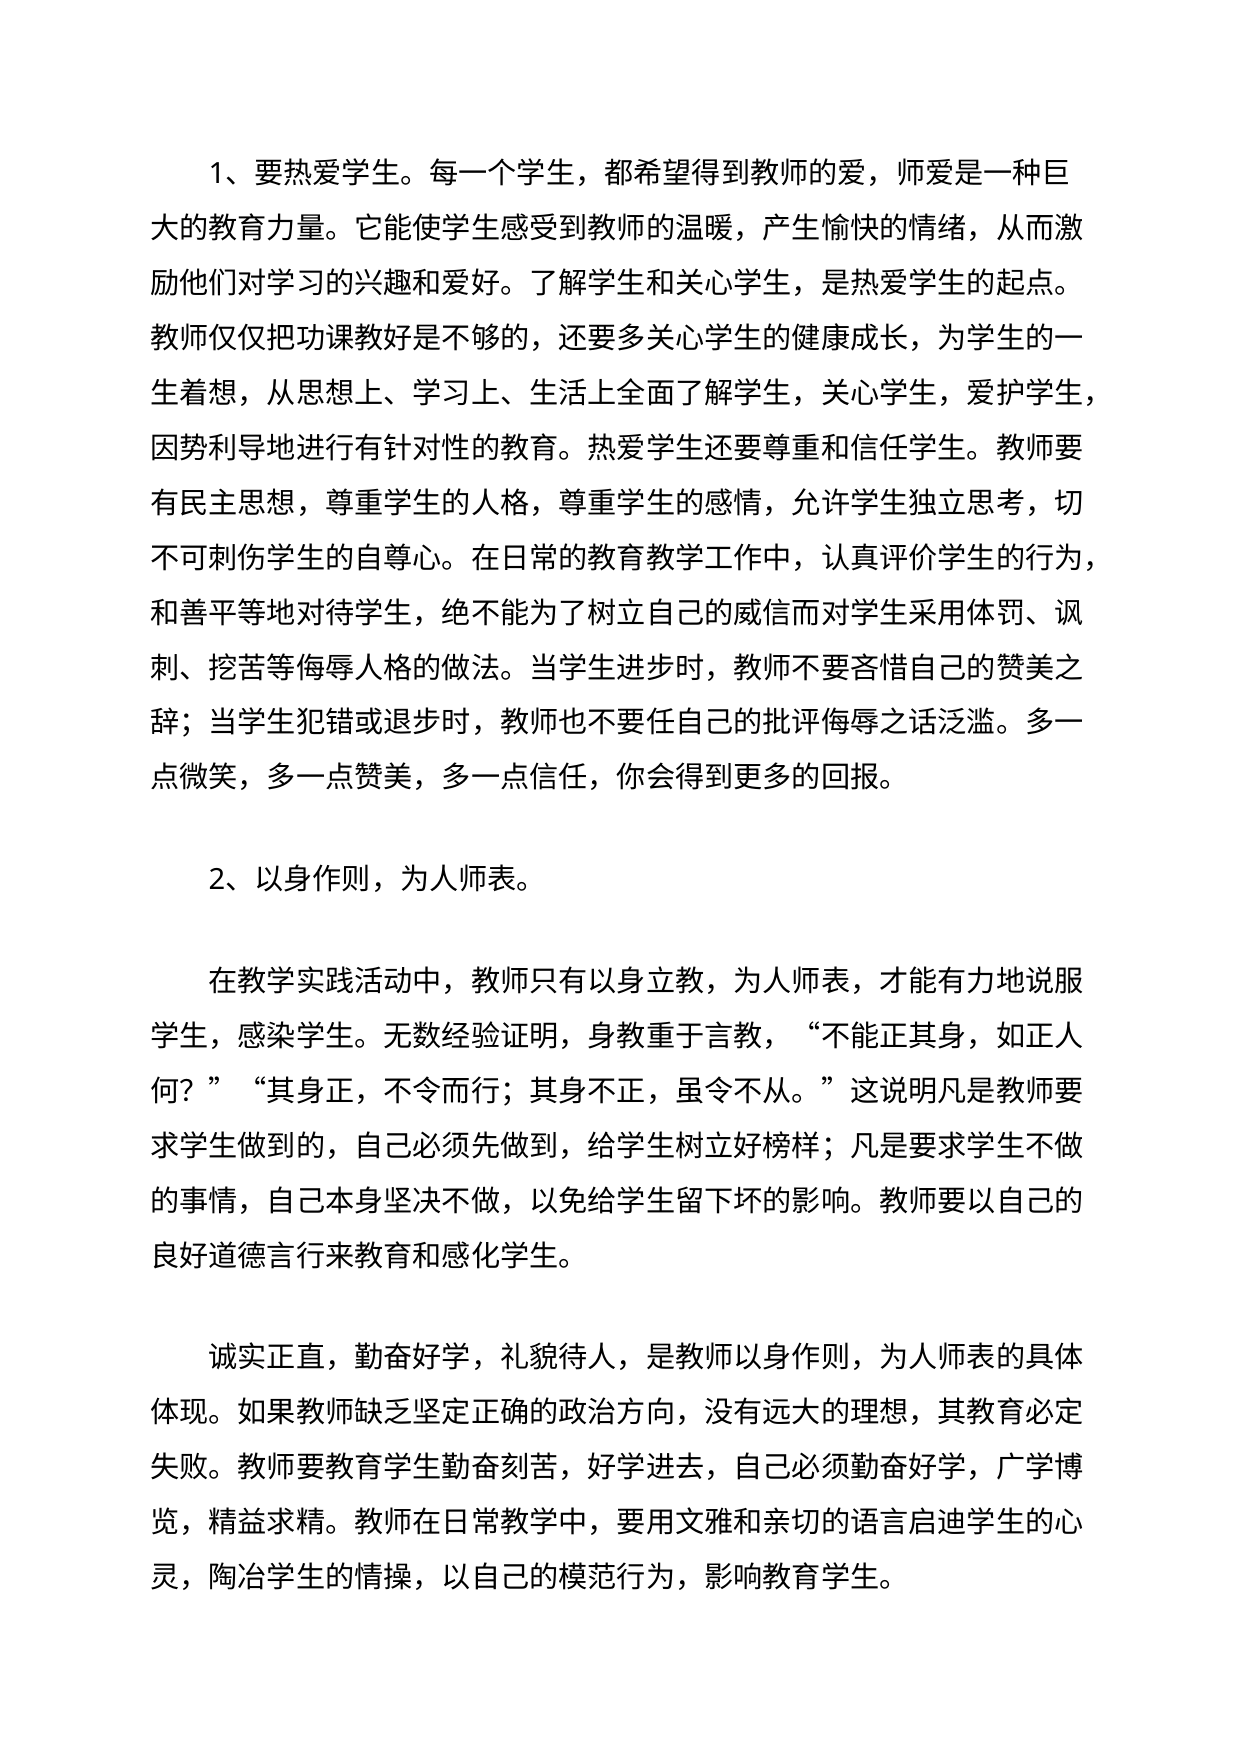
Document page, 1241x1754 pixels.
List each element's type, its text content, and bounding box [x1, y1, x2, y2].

text 2、以身作则，为人师表。 [150, 856, 1090, 898]
text 1、要热爱学生。每一个学生，都希望得到教师的爱，师爱是一种巨大的教育力量。它能使学生感受到教师的温暖，产生愉快的情绪，从而激励他们对学习的兴趣和爱好。了解学生和关心学生，是热爱学生的起点。教师仅仅把功课教好是不够的，还要多关心学生的健康成长，为学生的一生着想，从思想上、学习上、生活上全面了解学生，关心学生，爱护学生，因势利导地进行有针对性的教育。热爱学生还要尊重和信任学生。教师要有民主思想，尊重学生的人格，尊重学生的感情，允许学生独立思考，切不可刺伤学生的自尊心。在日常的教育教学工作中，认真评价学生的行为，和善平等地对待学生，绝不能为了树立自己的威信而对学生采用体罚、讽刺、挖苦等侮辱人格的做法。当学生进步时，教师不要吝惜自己的赞美之辞；当学生犯错或退步时，教师也不要任自己的批评侮辱之话泛滥。多一点微笑，多一点赞美，多一点信任，你会得到更多的回报。 [150, 150, 1090, 796]
text 在教学实践活动中，教师只有以身立教，为人师表，才能有力地说服学生，感染学生。无数经验证明，身教重于言教，“不能正其身，如正人何？”“其身正，不令而行；其身不正，虽令不从。”这说明凡是教师要求学生做到的，自己必须先做到，给学生树立好榜样；凡是要求学生不做的事情，自己本身坚决不做，以免给学生留下坏的影响。教师要以自己的良好道德言行来教育和感化学生。 [150, 958, 1090, 1274]
text 诚实正直，勤奋好学，礼貌待人，是教师以身作则，为人师表的具体体现。如果教师缺乏坚定正确的政治方向，没有远大的理想，其教育必定失败。教师要教育学生勤奋刻苦，好学进去，自己必须勤奋好学，广学博览，精益求精。教师在日常教学中，要用文雅和亲切的语言启迪学生的心灵，陶冶学生的情操，以自己的模范行为，影响教育学生。 [150, 1334, 1090, 1596]
